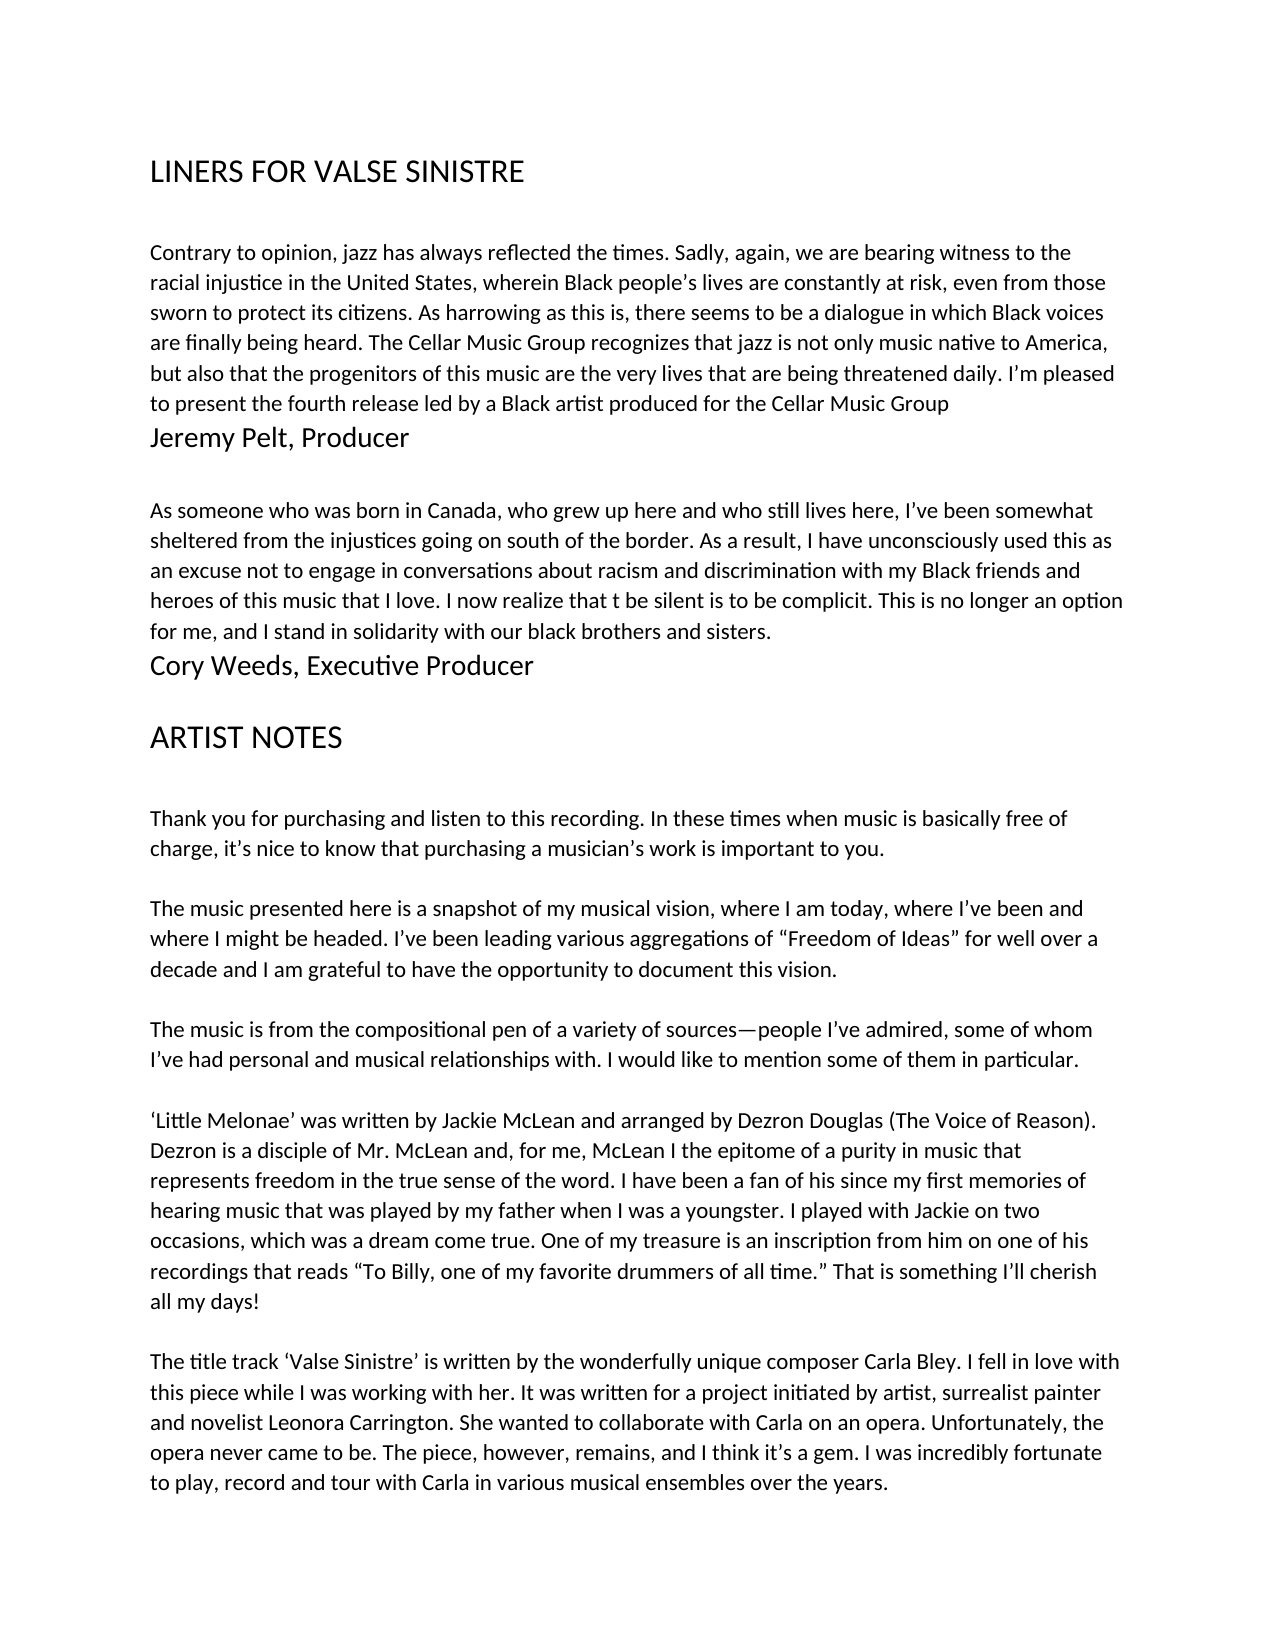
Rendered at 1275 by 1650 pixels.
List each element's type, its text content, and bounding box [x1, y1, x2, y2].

text LINERS FOR VALSE SINISTRE [150, 150, 1125, 191]
text Jeremy Pelt, Producer [150, 419, 1125, 455]
text Contrary to opinion, jazz has always reflected the times. Sadly, again, we are bearing witness to the racial injustice in the United States, wherein Black people’s lives are constantly at risk, even from those sworn to protect its citizens. As harrowing as this is, there seems to be a dialogue in which Black voices are finally being heard. The Cellar Music Group recognizes that jazz is not only music native to America, but also that the progenitors of this music are the very lives that are being threatened daily. I’m pleased to present the fourth release led by a Black artist produced for the Cellar Music Group [150, 238, 1125, 417]
text As someone who was born in Canada, who grew up here and who still lives here, I’ve been somewhat sheltered from the injustices going on south of the border. As a result, I have unconsciously used this as an excuse not to engage in conversations about racism and discrimination with my Black friends and heroes of this music that I love. I now realize that t be silent is to be complicit. This is no longer an option for me, and I stand in solidarity with our black brothers and sisters. [150, 496, 1125, 645]
text The title track ‘Valse Sinistre’ is written by the wonderfully unique composer Carla Bley. I fell in love with this piece while I was working with her. It was written for a project initiated by artist, surrealist painter and novelist Leonora Carrington. She wanted to collaborate with Carla on an opera. Unfortunately, the opera never came to be. The piece, however, remains, and I think it’s a gem. I was incredibly fortunate to play, record and tour with Carla in various musical ensembles over the years. [150, 1347, 1125, 1496]
text Cory Weeds, Executive Producer [150, 647, 1125, 683]
text ‘Little Melonae’ was written by Jackie McLean and arranged by Dezron Douglas (The Voice of Reason). Dezron is a disciple of Mr. McLean and, for me, McLean I the epitome of a purity in music that represents freedom in the true sense of the word. I have been a fan of his since my first memories of hearing music that was played by my father when I was a youngster. I played with Jackie on two occasions, which was a dream come true. One of my treasure is an inscription from him on one of his recordings that reads “To Billy, one of my favorite drummers of all time.” That is something I’ll cherish all my days! [150, 1106, 1125, 1315]
text The music presented here is a snapshot of my musical vision, where I am today, where I’ve been and where I might be headed. I’ve been leading various aggregations of “Freedom of Ideas” for well over a decade and I am grateful to have the opportunity to document this vision. [150, 894, 1125, 983]
text The music is from the compositional pen of a variety of sources—people I’ve admired, some of whom I’ve had personal and musical relationships with. I would like to mention some of them in particular. [150, 1015, 1125, 1073]
text ARTIST NOTES [150, 716, 1125, 756]
text Thank you for purchasing and listen to this recording. In these times when music is basically free of charge, it’s nice to know that purchasing a musician’s work is important to you. [150, 804, 1125, 862]
